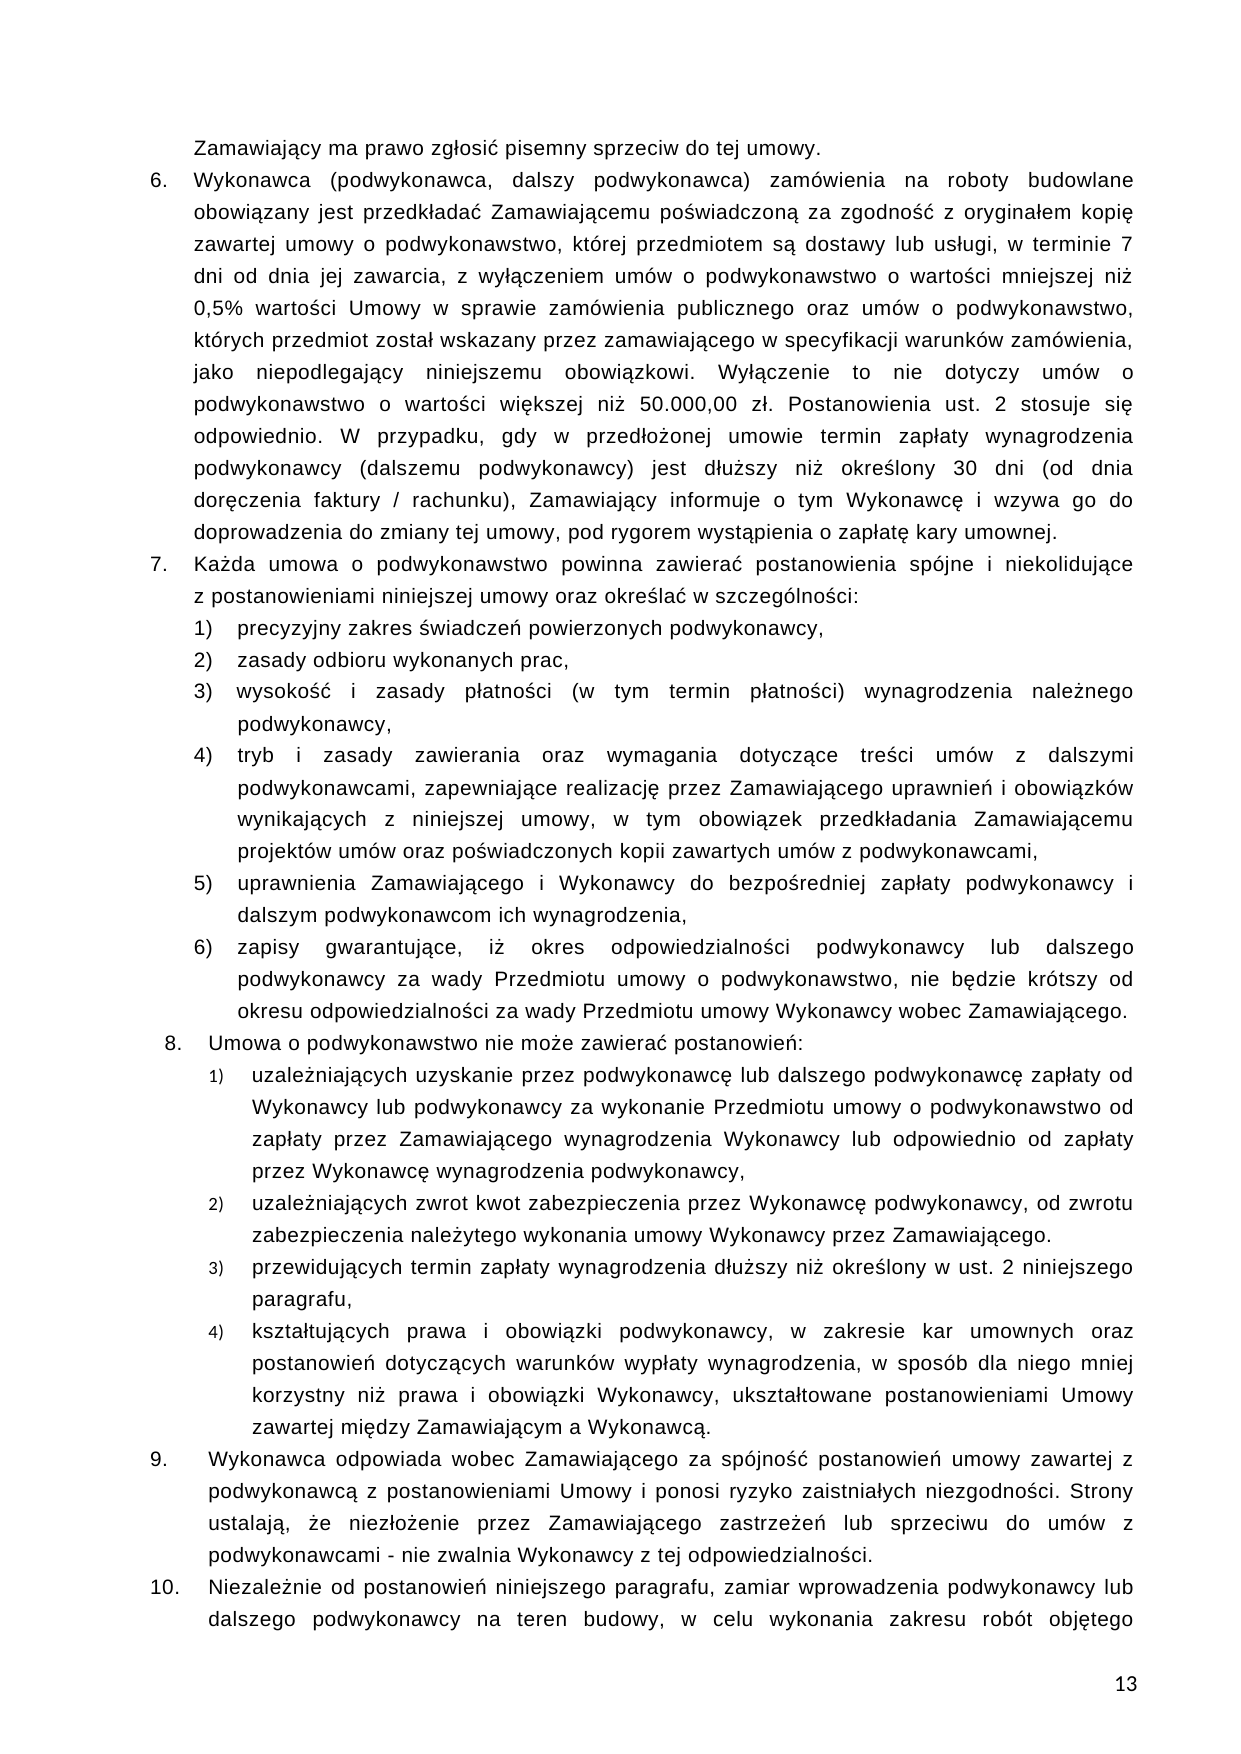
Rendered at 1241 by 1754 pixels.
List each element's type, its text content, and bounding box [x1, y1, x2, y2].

list przewidujących termin zapłaty wynagrodzenia dłuższy niż określony w ust. 2 niniejszego paragrafu, [208, 1249, 1135, 1313]
list zasady odbioru wykonanych prac, [193, 641, 1137, 673]
list wysokość i zasady płatności (w tym termin płatności) wynagrodzenia należnego podwykonawcy, [193, 673, 1135, 737]
list precyzyjny zakres świadczeń powierzonych podwykonawcy, [193, 609, 1137, 641]
list Umowa o podwykonawstwo nie może zawierać postanowień: [164, 1025, 1137, 1057]
list zapisy gwarantujące, iż okres odpowiedzialności podwykonawcy lub dalszego podwykonawcy za wady Przedmiotu umowy o podwykonawstwo, nie będzie krótszy od okresu odpowiedzialności za wady Przedmiotu umowy Wykonawcy wobec Zamawiającego. [193, 929, 1135, 1025]
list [150, 1569, 1135, 1633]
list uzależniających zwrot kwot zabezpieczenia przez Wykonawcę podwykonawcy, od zwrotu zabezpieczenia należytego wykonania umowy Wykonawcy przez Zamawiającego. [208, 1185, 1135, 1249]
list kształtujących prawa i obowiązki podwykonawcy, w zakresie kar umownych oraz postanowień dotyczących warunków wypłaty wynagrodzenia, w sposób dla niego mniej korzystny niż prawa i obowiązki Wykonawcy, ukształtowane postanowieniami Umowy zawartej między Zamawiającym a Wykonawcą. [208, 1313, 1135, 1441]
list tryb i zasady zawierania oraz wymagania dotyczące treści umów z dalszymi podwykonawcami, zapewniające realizację przez Zamawiającego uprawnień i obowiązków wynikających z niniejszej umowy, w tym obowiązek przedkładania Zamawiającemu projektów umów oraz poświadczonych kopii zawartych umów z podwykonawcami, [193, 737, 1135, 865]
list Każda umowa o podwykonawstwo powinna zawierać postanowienia spójne i niekolidujące z postanowieniami niniejszej umowy oraz określać w szczególności: [150, 546, 1135, 609]
list uprawnienia Zamawiającego i Wykonawcy do bezpośredniej zapłaty podwykonawcy i dalszym podwykonawcom ich wynagrodzenia, [193, 865, 1135, 929]
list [150, 130, 1135, 162]
list uzależniających uzyskanie przez podwykonawcę lub dalszego podwykonawcę zapłaty od Wykonawcy lub podwykonawcy za wykonanie Przedmiotu umowy o podwykonawstwo od zapłaty przez Zamawiającego wynagrodzenia Wykonawcy lub odpowiednio od zapłaty przez Wykonawcę wynagrodzenia podwykonawcy, [208, 1057, 1135, 1185]
list Wykonawca odpowiada wobec Zamawiającego za spójność postanowień umowy zawartej z podwykonawcą z postanowieniami Umowy i ponosi ryzyko zaistniałych niezgodności. Strony ustalają, że niezłożenie przez Zamawiającego zastrzeżeń lub sprzeciwu do umów z podwykonawcami - nie zwalnia Wykonawcy z tej odpowiedzialności. [150, 1441, 1135, 1569]
list Wykonawca (podwykonawca, dalszy podwykonawca) zamówienia na roboty budowlane obowiązany jest przedkładać Zamawiającemu poświadczoną za zgodność z oryginałem kopię zawartej umowy o podwykonawstwo, której przedmiotem są dostawy lub usługi, w terminie 7 dni od dnia jej zawarcia, z wyłączeniem umów o podwykonawstwo o wartości mniejszej niż 0,5% wartości Umowy w sprawie zamówienia publicznego oraz umów o podwykonawstwo, których przedmiot został wskazany przez zamawiającego w specyfikacji warunków zamówienia, jako niepodlegający niniejszemu obowiązkowi. Wyłączenie to nie dotyczy umów o podwykonawstwo o wartości większej niż 50.000,00 zł. Postanowienia ust. 2 stosuje się odpowiednio. W przypadku, gdy w przedłożonej umowie termin zapłaty wynagrodzenia podwykonawcy (dalszemu podwykonawcy) jest dłuższy niż określony 30 dni (od dnia doręczenia faktury / rachunku), Zamawiający informuje o tym Wykonawcę i wzywa go do doprowadzenia do zmiany tej umowy, pod rygorem wystąpienia o zapłatę kary umownej. [150, 162, 1135, 546]
